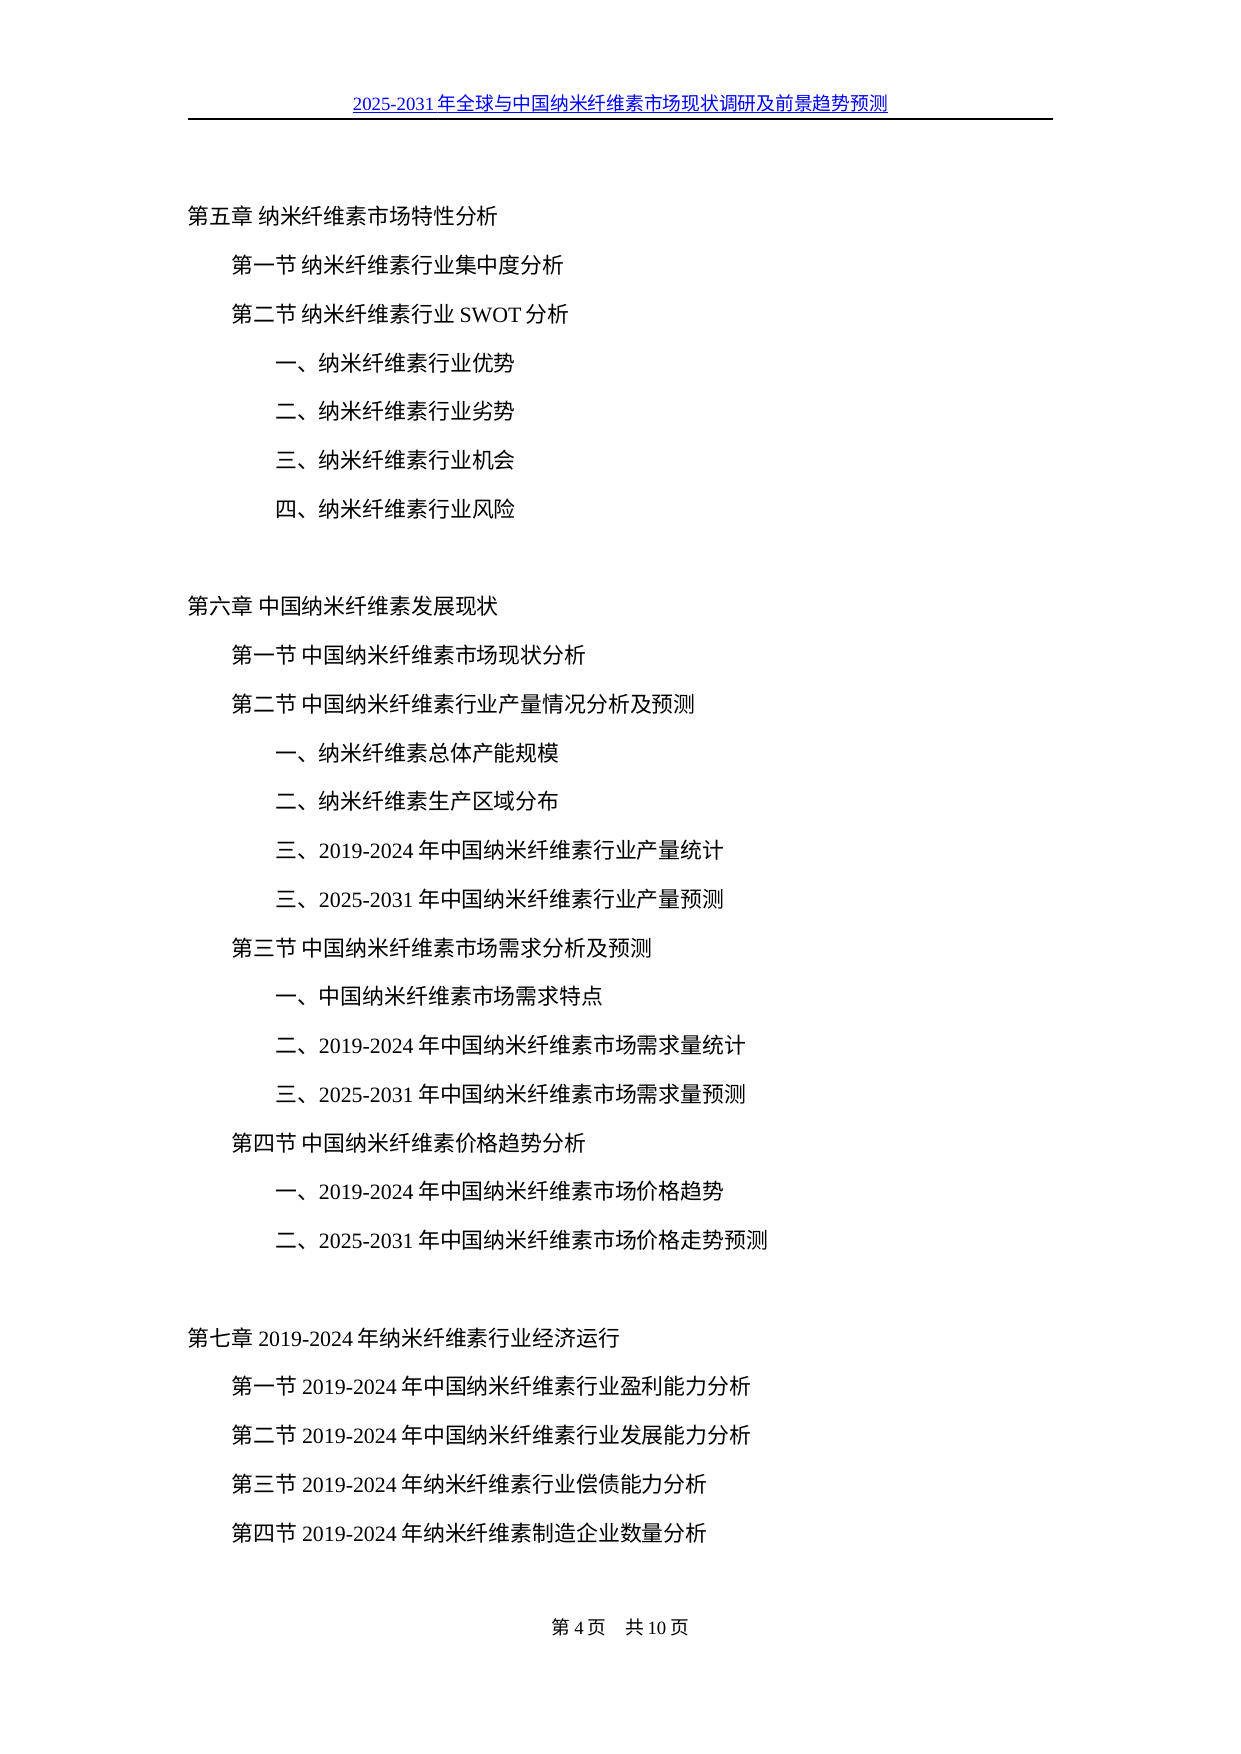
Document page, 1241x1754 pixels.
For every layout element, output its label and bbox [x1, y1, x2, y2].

text [187, 150, 1053, 1548]
